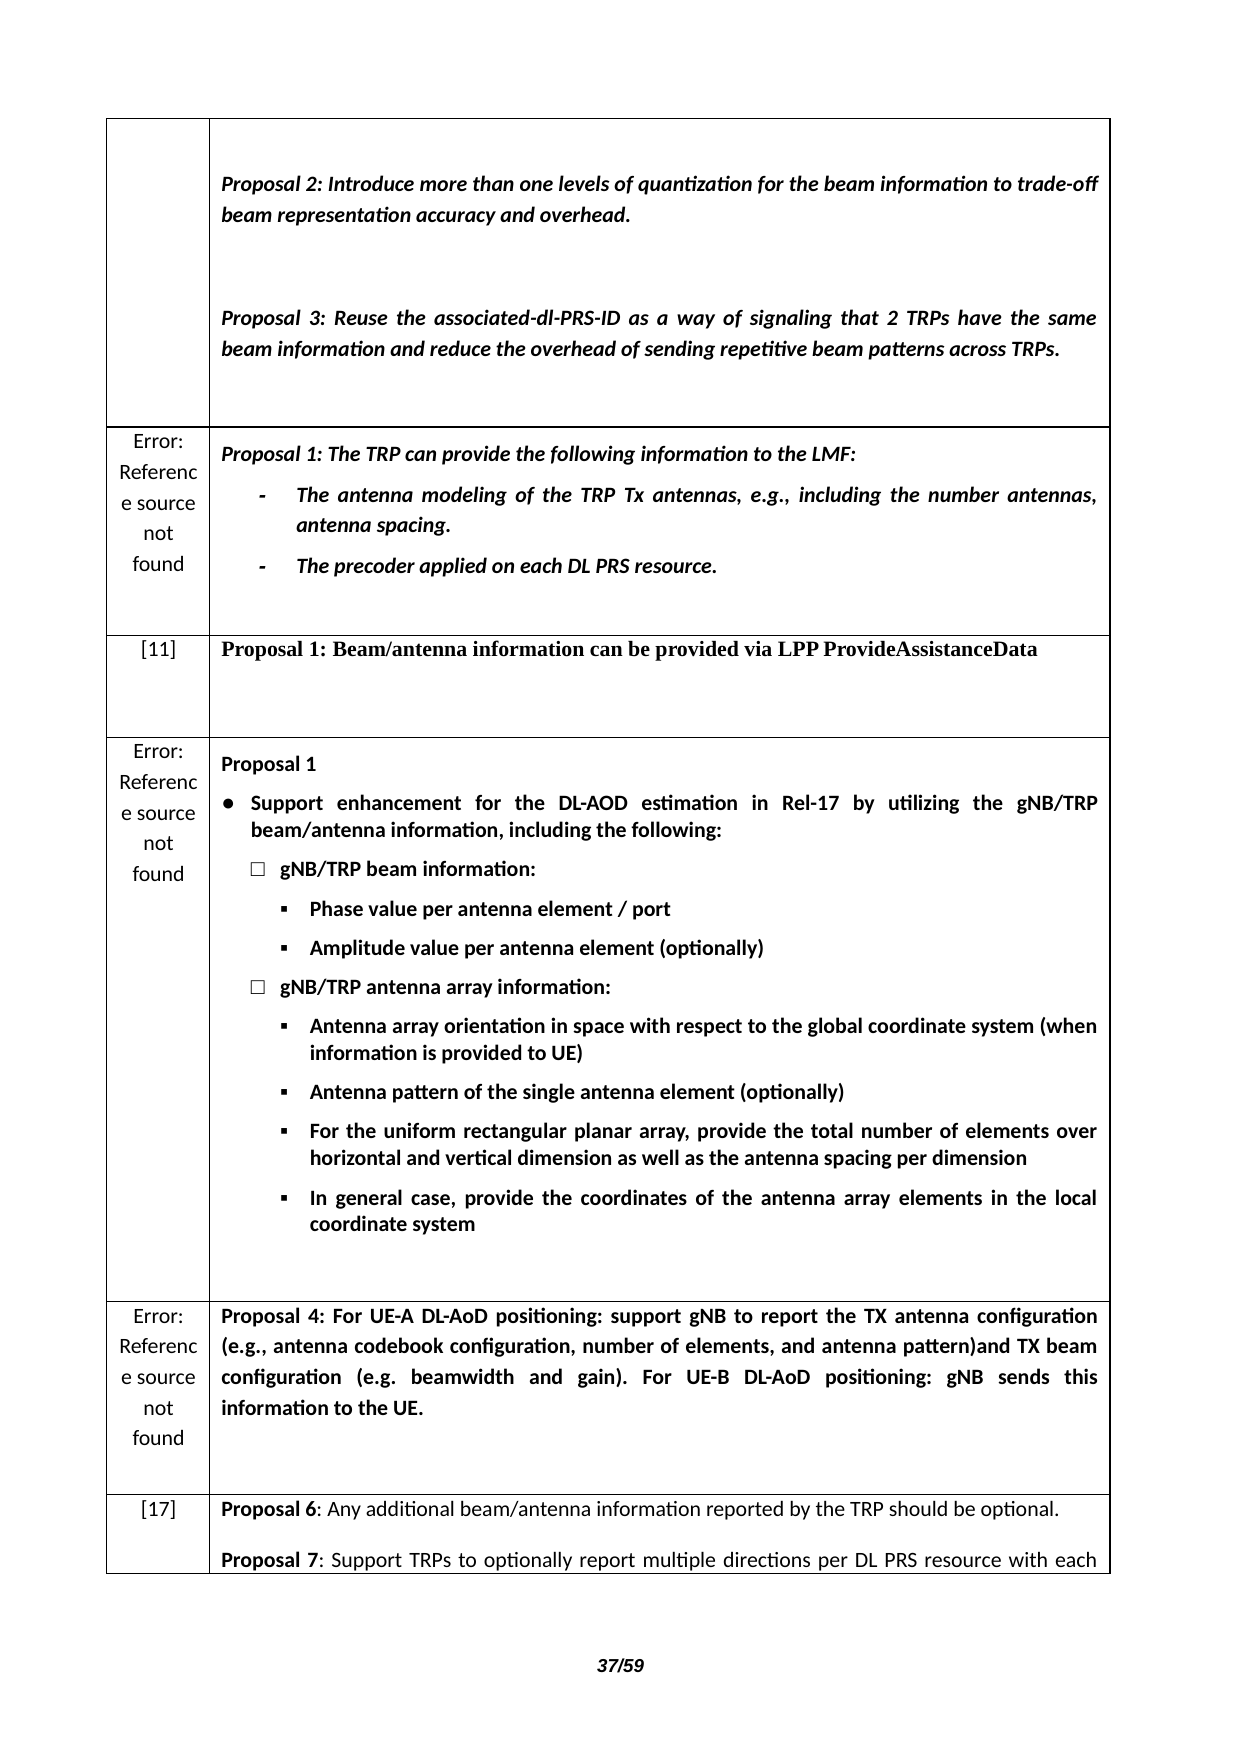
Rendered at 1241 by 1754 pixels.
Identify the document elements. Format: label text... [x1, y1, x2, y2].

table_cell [210, 1495, 1109, 1573]
table_cell Proposal 1: Beam/antenna information can be provided via LPP ProvideAssistanceData [210, 636, 1109, 737]
table_cell Proposal 1: The TRP can provide the following information to the LMF: The antenna modeling of the TRP Tx antennas, e.g., including the number antennas, antenna spacing. The precoder applied on each DL PRS resource. [210, 428, 1109, 634]
table_cell Proposal 1 Support enhancement for the DL-AOD estimation in Rel-17 by utilizing the gNB/TRP beam/antenna information, including the following: gNB/TRP beam information: Phase value per antenna element / port Amplitude value per antenna element (optionally) gNB/TRP antenna array information: Antenna array orientation in space with respect to the global coordinate system (when information is provided to UE) Antenna pattern of the single antenna element (optionally) For the uniform rectangular planar array, provide the total number of elements over horizontal and vertical dimension as well as the antenna spacing per dimension In general case, provide the coordinates of the antenna array elements in the local coordinate system [210, 738, 1109, 1301]
table_cell [107, 119, 209, 426]
table_cell [107, 636, 209, 737]
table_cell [210, 119, 1109, 426]
table_cell Proposal 4: For UE-A DL-AoD positioning: support gNB to report the TX antenna configuration (e.g., antenna codebook configuration, number of elements, and antenna pattern)and TX beam configuration (e.g. beamwidth and gain). For UE-B DL-AoD positioning: gNB sends this information to the UE. [210, 1302, 1109, 1494]
table_cell [107, 428, 209, 634]
table_cell [107, 1302, 209, 1494]
table_cell [107, 738, 209, 1301]
